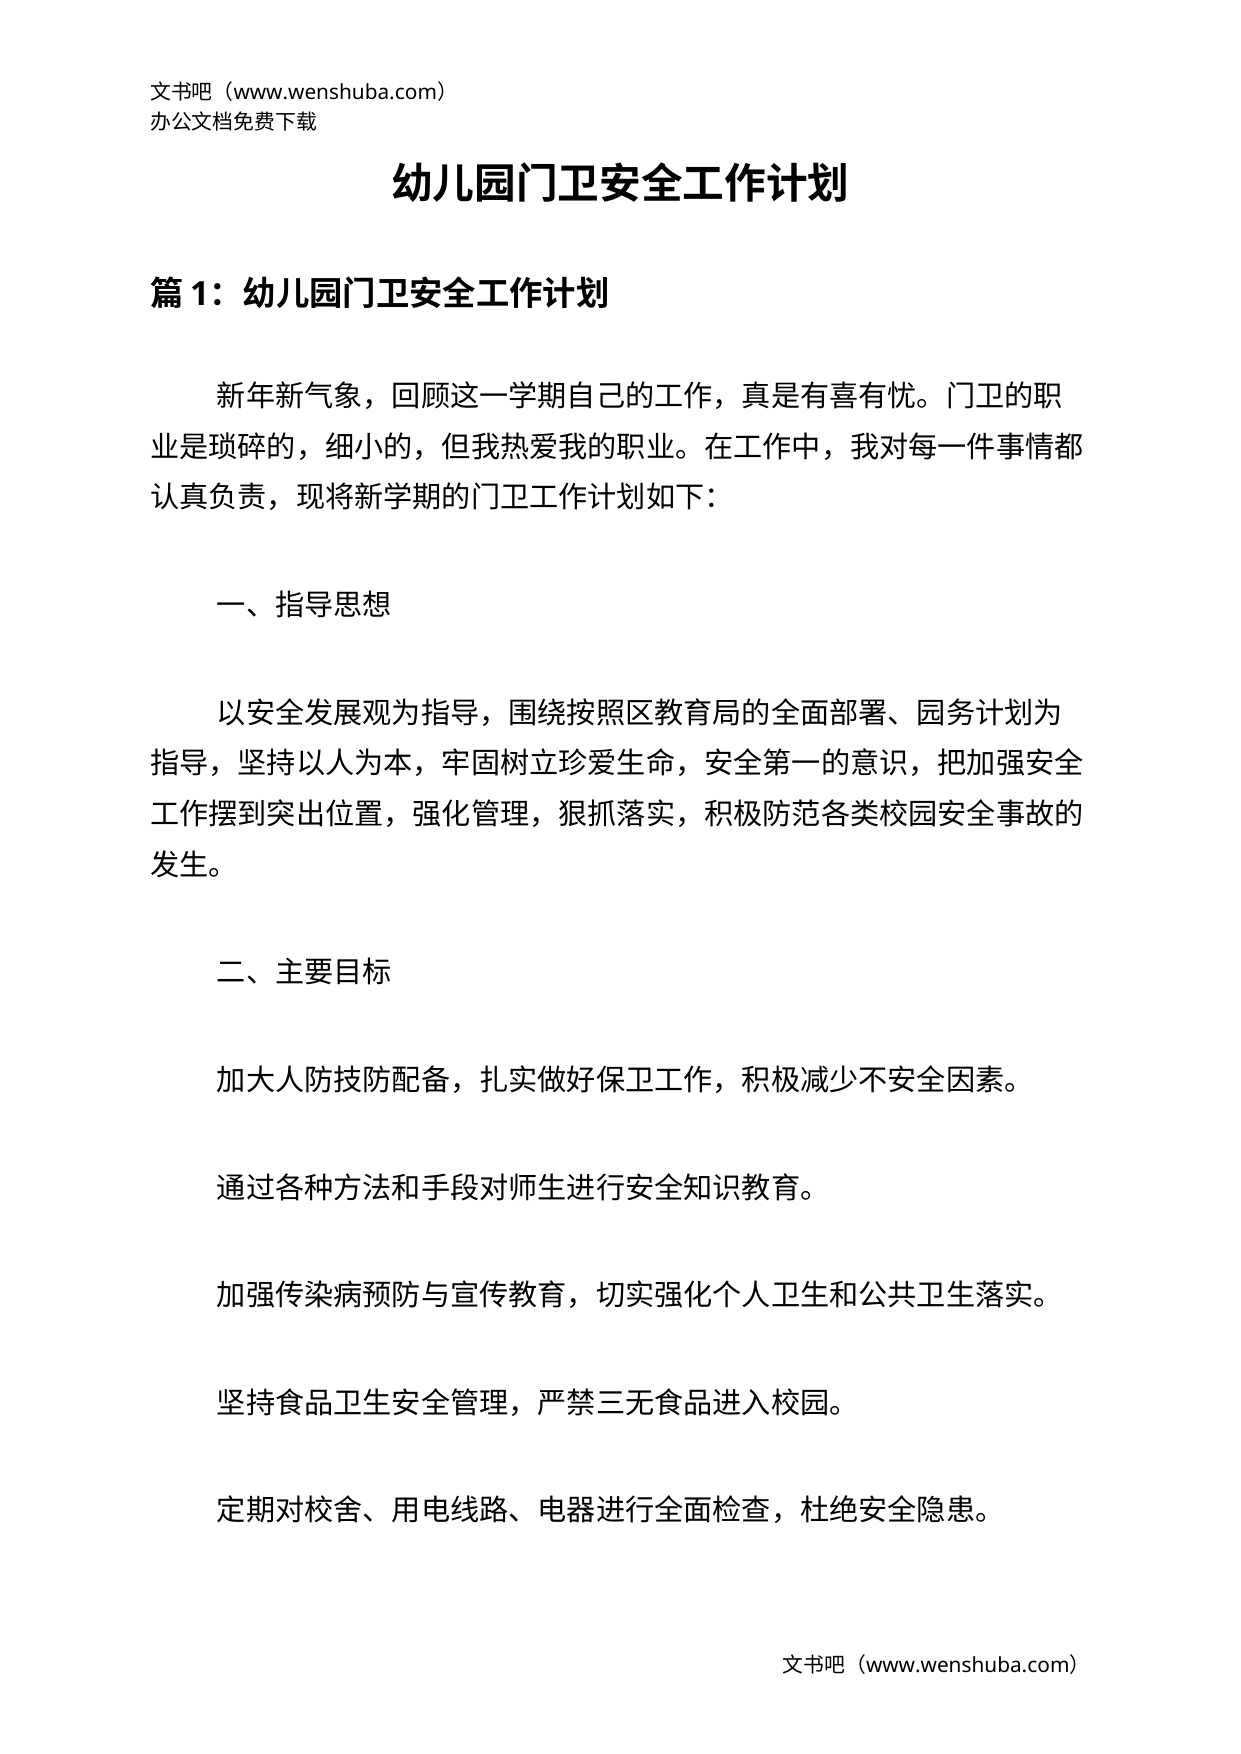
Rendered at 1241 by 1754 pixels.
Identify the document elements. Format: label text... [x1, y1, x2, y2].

text 加大人防技防配备，扎实做好保卫工作，积极减少不安全因素。 [150, 1057, 1090, 1099]
text 以安全发展观为指导，围绕按照区教育局的全面部署、园务计划为指导，坚持以人为本，牢固树立珍爱生命，安全第一的意识，把加强安全工作摆到突出位置，强化管理，狠抓落实，积极防范各类校园安全事故的发生。 [150, 689, 1090, 884]
text 一、指导思想 [150, 582, 1090, 624]
text 篇1：幼儿园门卫安全工作计划 [150, 267, 1090, 316]
text 通过各种方法和手段对师生进行安全知识教育。 [150, 1164, 1090, 1206]
subtitle 幼儿园门卫安全工作计划 [150, 150, 1090, 210]
text 加强传染病预防与宣传教育，切实强化个人卫生和公共卫生落实。 [150, 1272, 1090, 1314]
text 定期对校舍、用电线路、电器进行全面检查，杜绝安全隐患。 [150, 1487, 1090, 1529]
text 坚持食品卫生安全管理，严禁三无食品进入校园。 [150, 1379, 1090, 1422]
text 新年新气象，回顾这一学期自己的工作，真是有喜有忧。门卫的职业是琐碎的，细小的，但我热爱我的职业。在工作中，我对每一件事情都认真负责，现将新学期的门卫工作计划如下： [150, 372, 1090, 516]
text 二、主要目标 [150, 949, 1090, 991]
